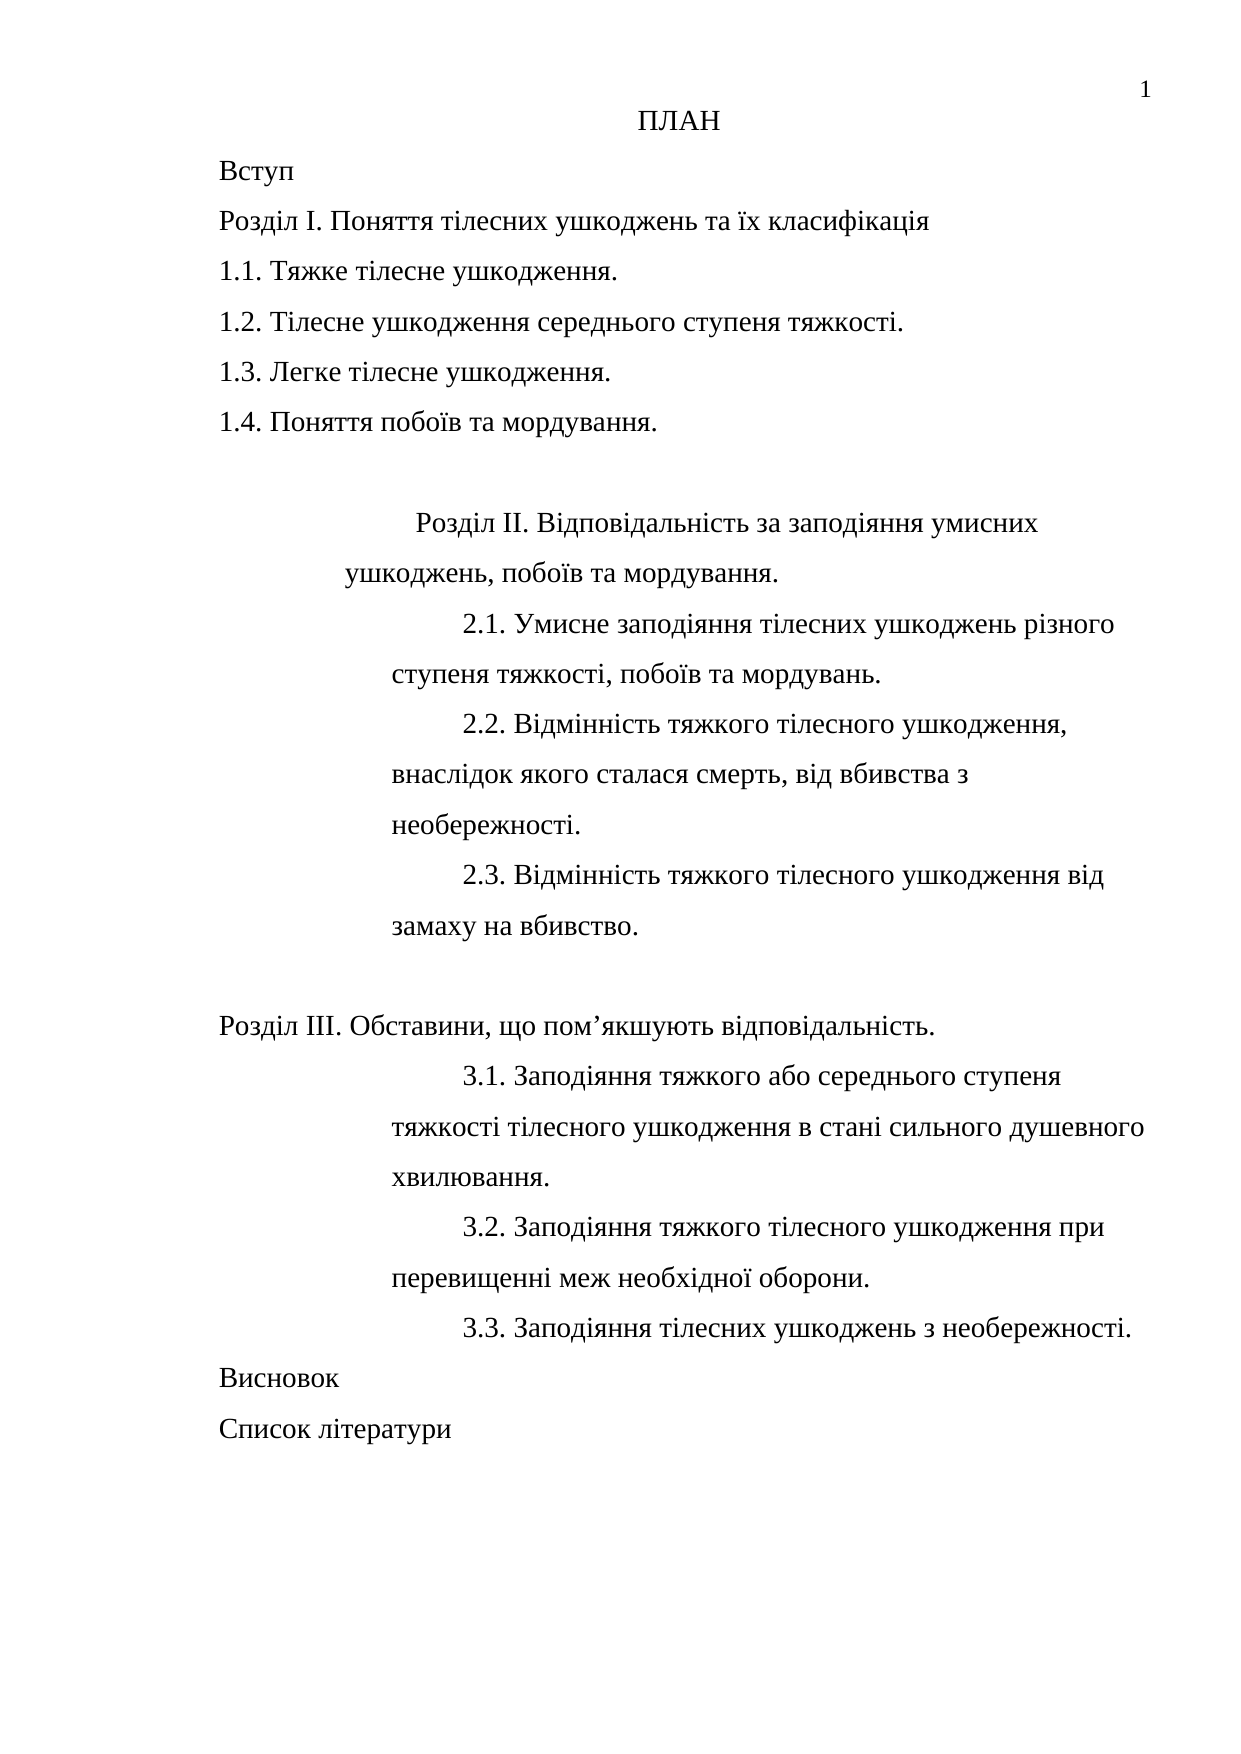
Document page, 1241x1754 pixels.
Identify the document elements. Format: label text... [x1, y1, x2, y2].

text 1.2. Тілесне ушкодження середнього ступеня тяжкості. [148, 304, 1152, 337]
text 3.1. Заподіяння тяжкого або середнього ступеня тяжкості тілесного ушкодження в стані сильного душевного хвилювання. [391, 1058, 1152, 1193]
text 1.1. Тяжке тілесне ушкодження. [148, 253, 1152, 287]
text 1.3. Легке тілесне ушкодження. [148, 354, 1152, 388]
text Розділ III. Обставини, що пом’якшують відповідальність. [148, 1008, 1152, 1042]
text Список літератури [148, 1411, 1152, 1444]
text 2.2. Відмінність тяжкого тілесного ушкодження, внаслідок якого сталася смерть, від вбивства з необережності. [391, 706, 1152, 841]
text 2.1. Умисне заподіяння тілесних ушкоджень різного ступеня тяжкості, побоїв та мордувань. [391, 606, 1152, 689]
text Розділ I. Поняття тілесних ушкоджень та їх класифікація [148, 203, 1152, 237]
text Розділ II. Відповідальність за заподіяння умисних ушкоджень, побоїв та мордування. [344, 505, 1152, 589]
text 1.4. Поняття побоїв та мордування. [148, 404, 1152, 438]
text 3.2. Заподіяння тяжкого тілесного ушкодження при перевищенні меж необхідної оборони. [391, 1209, 1152, 1293]
text 2.3. Відмінність тяжкого тілесного ушкодження від замаху на вбивство. [391, 857, 1152, 941]
text Висновок [148, 1360, 1152, 1394]
title ПЛАН [148, 103, 1152, 136]
text 3.3. Заподіяння тілесних ушкоджень з необережності. [391, 1310, 1152, 1344]
text Вступ [148, 153, 1152, 186]
